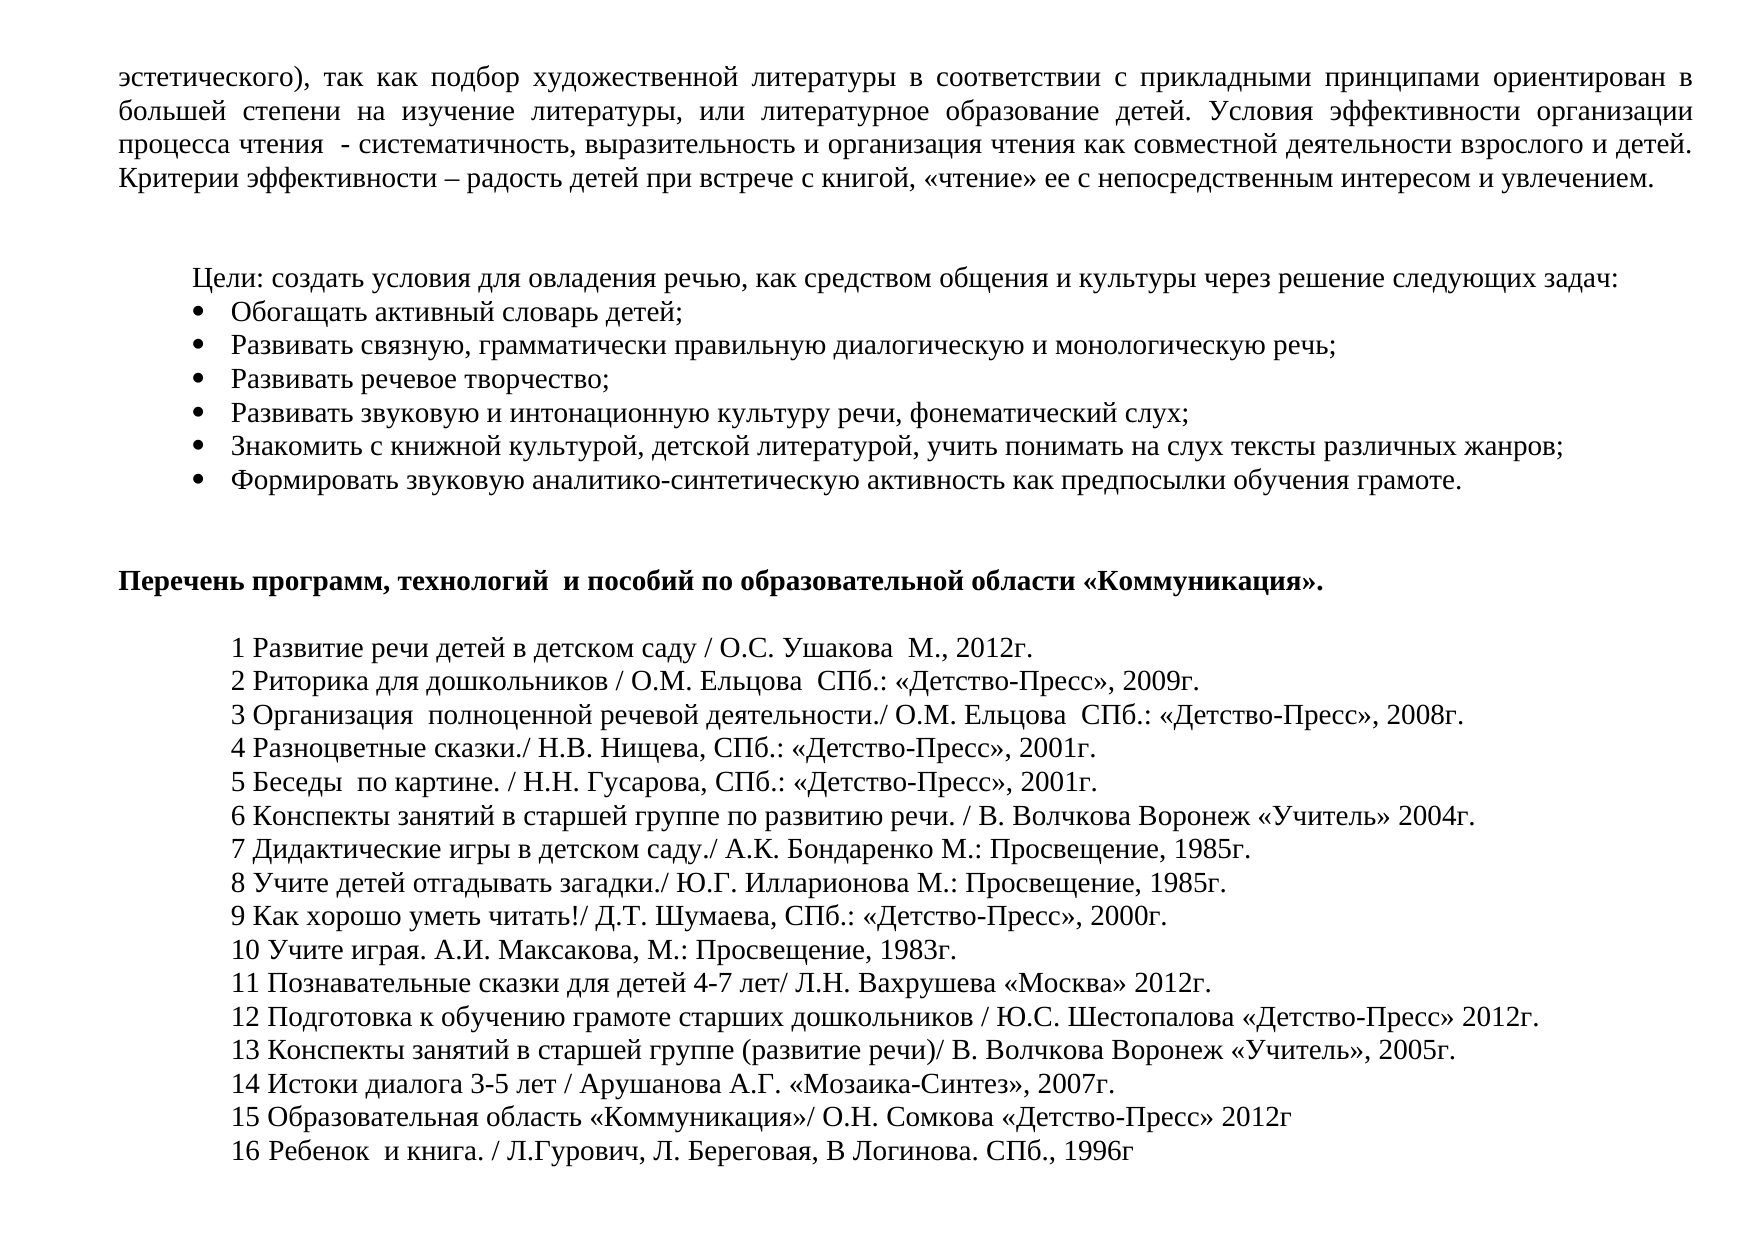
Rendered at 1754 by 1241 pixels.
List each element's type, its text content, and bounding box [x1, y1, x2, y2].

text 10 Учите играя. А.И. Максакова, М.: Просвещение, 1983г. [231, 932, 1695, 965]
text 15 Образовательная область «Коммуникация»/ О.Н. Сомкова «Детство-Пресс» 2012г [231, 1099, 1695, 1133]
text 9 Как хорошо уметь читать!/ Д.Т. Шумаева, СПб.: «Детство-Пресс», 2000г. [231, 898, 1695, 932]
text 8 Учите детей отгадывать загадки./ Ю.Г. Илларионова М.: Просвещение, 1985г. [231, 865, 1695, 898]
list Развивать связную, грамматически правильную диалогическую и монологическую речь; [193, 327, 1695, 361]
text 12 Подготовка к обучению грамоте старших дошкольников / Ю.С. Шестопалова «Детство-Пресс» 2012г. [231, 999, 1695, 1032]
text Цели: создать условия для овладения речью, как средством общения и культуры через решение следующих задач: [118, 260, 1695, 294]
list Формировать звуковую аналитико-синтетическую активность как предпосылки обучения грамоте. [193, 462, 1695, 496]
list Развивать речевое творчество; [193, 361, 1695, 395]
text 6 Конспекты занятий в старшей группе по развитию речи. / В. Волчкова Воронеж «Учитель» 2004г. [231, 798, 1695, 831]
list Обогащать активный словарь детей; [193, 294, 1695, 327]
text 11 Познавательные сказки для детей 4-7 лет/ Л.Н. Вахрушева «Москва» 2012г. [231, 965, 1695, 999]
list Знакомить с книжной культурой, детской литературой, учить понимать на слух тексты различных жанров; [193, 428, 1695, 462]
text Перечень программ, технологий и пособий по образовательной области «Коммуникация». [118, 563, 1695, 596]
text 3 Организация полноценной речевой деятельности./ О.М. Ельцова СПб.: «Детство-Пресс», 2008г. [231, 697, 1695, 731]
text 2 Риторика для дошкольников / О.М. Ельцова СПб.: «Детство-Пресс», 2009г. [231, 663, 1695, 697]
list Ребенок и книга. / Л.Гурович, Л. Береговая, В Логинова. СПб., 1996г [231, 1133, 1695, 1167]
text 1 Развитие речи детей в детском саду / О.С. Ушакова М., 2012г. [231, 630, 1695, 663]
text 4 Разноцветные сказки./ Н.В. Нищева, СПб.: «Детство-Пресс», 2001г. [231, 731, 1695, 764]
list Развивать звуковую и интонационную культуру речи, фонематический слух; [193, 395, 1695, 428]
text 7 Дидактические игры в детском саду./ А.К. Бондаренко М.: Просвещение, 1985г. [231, 831, 1695, 865]
text 13 Конспекты занятий в старшей группе (развитие речи)/ В. Волчкова Воронеж «Учитель», 2005г. [231, 1032, 1695, 1066]
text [118, 59, 1695, 193]
text 5 Беседы по картине. / Н.Н. Гусарова, СПб.: «Детство-Пресс», 2001г. [231, 764, 1695, 798]
text 14 Истоки диалога 3-5 лет / Арушанова А.Г. «Мозаика-Синтез», 2007г. [231, 1066, 1695, 1099]
